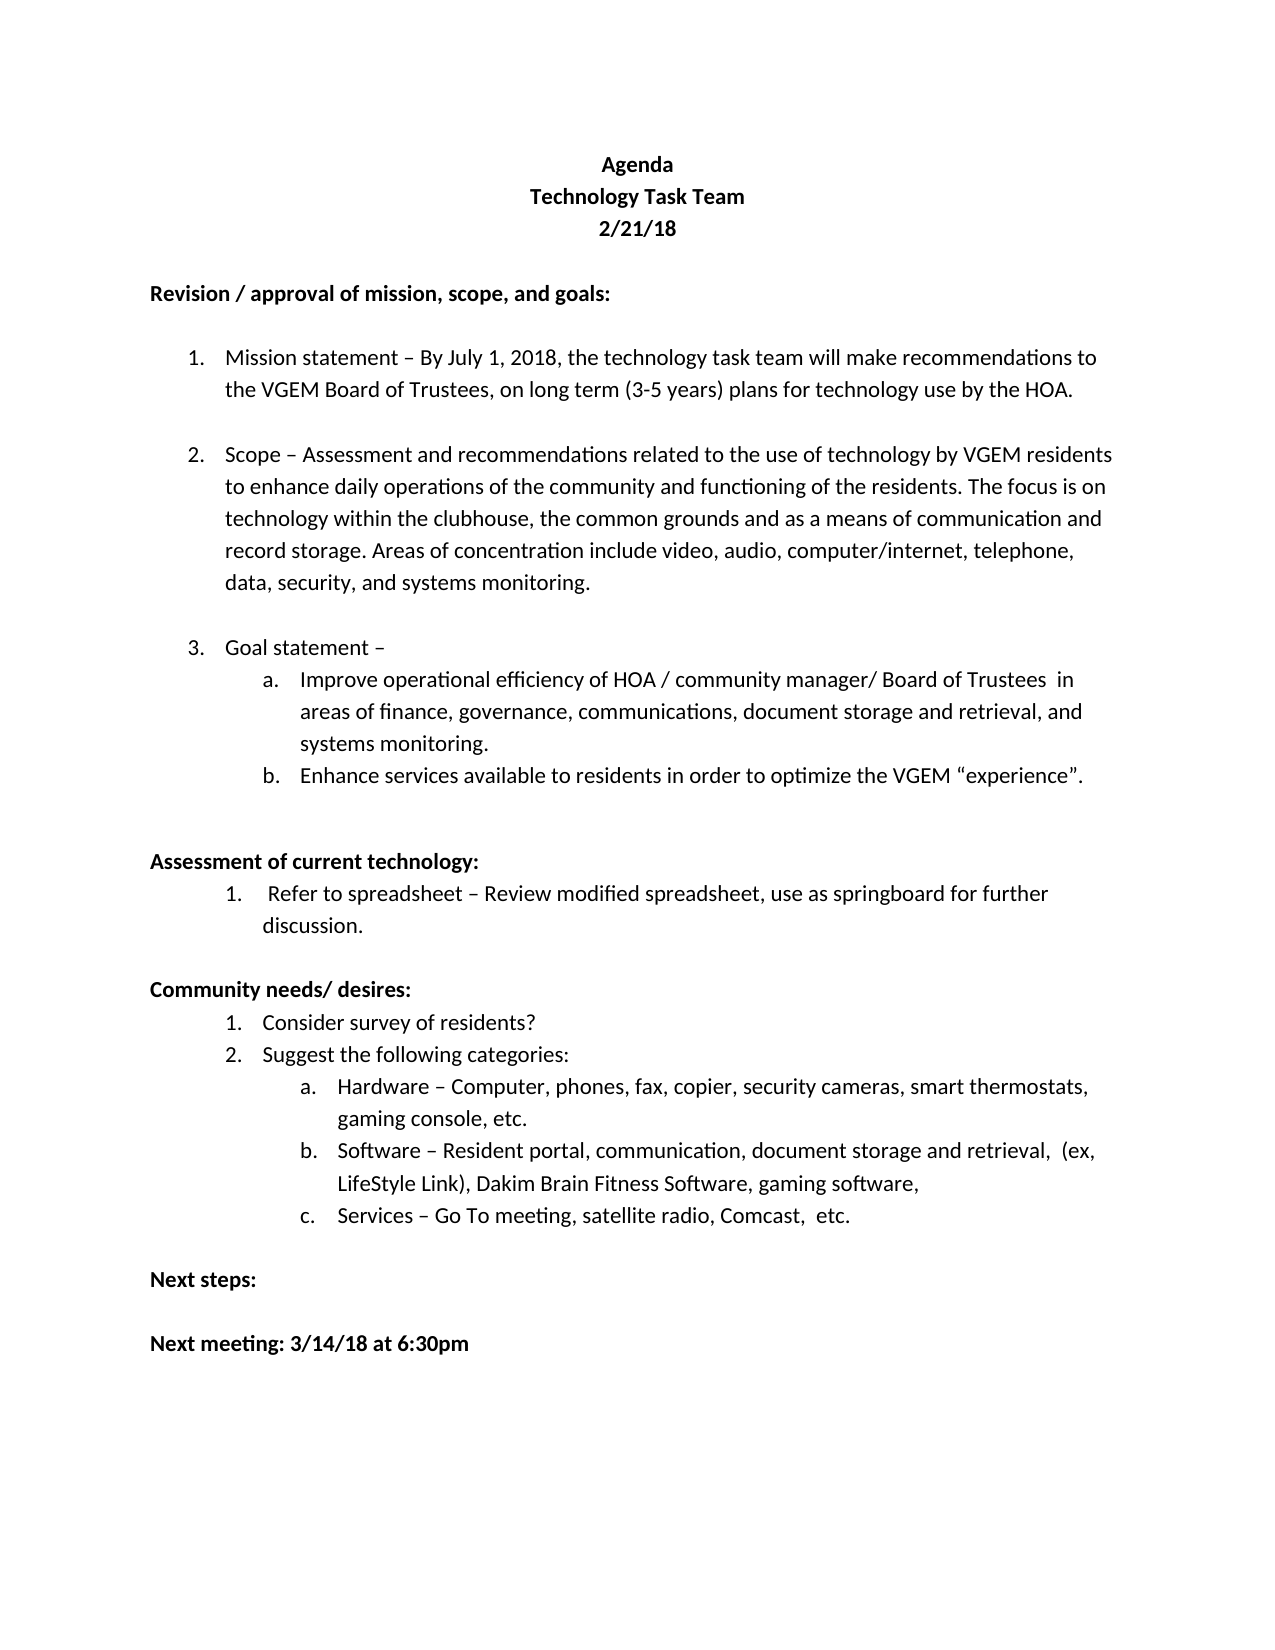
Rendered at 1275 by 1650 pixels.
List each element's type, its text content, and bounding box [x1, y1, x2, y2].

list Goal statement – [187, 633, 1125, 661]
list Hardware – Computer, phones, fax, copier, security cameras, smart thermostats, gaming console, etc. [300, 1072, 1125, 1132]
list Mission statement – By July 1, 2018, the technology task team will make recommendations to the VGEM Board of Trustees, on long term (3-5 years) plans for technology use by the HOA. [187, 343, 1125, 403]
list Services – Go To meeting, satellite radio, Comcast, etc. [300, 1201, 1125, 1229]
list Scope – Assessment and recommendations related to the use of technology by VGEM residents to enhance daily operations of the community and functioning of the residents. The focus is on technology within the clubhouse, the common grounds and as a means of communication and record storage. Areas of concentration include video, audio, computer/internet, telephone, data, security, and systems monitoring. [187, 440, 1125, 596]
text Revision / approval of mission, scope, and goals: [150, 279, 1125, 307]
text Assessment of current technology: [150, 847, 1125, 875]
list Consider survey of residents? [225, 1008, 1125, 1036]
list Refer to spreadsheet – Review modified spreadsheet, use as springboard for further discussion. [225, 879, 1125, 939]
text Agenda [150, 150, 1125, 178]
list Improve operational efficiency of HOA / community manager/ Board of Trustees in areas of finance, governance, communications, document storage and retrieval, and systems monitoring. [262, 665, 1125, 757]
text Next meeting: 3/14/18 at 6:30pm [150, 1329, 1125, 1358]
list Enhance services available to residents in order to optimize the VGEM “experience”. [262, 762, 1125, 789]
text Community needs/ desires: [150, 976, 1125, 1003]
list Software – Resident portal, communication, document storage and retrieval, (ex, LifeStyle Link), Dakim Brain Fitness Software, gaming software, [300, 1136, 1125, 1197]
text 2/21/18 [150, 214, 1125, 242]
text Technology Task Team [150, 182, 1125, 210]
list Suggest the following categories: [225, 1040, 1125, 1068]
text Next steps: [150, 1265, 1125, 1293]
